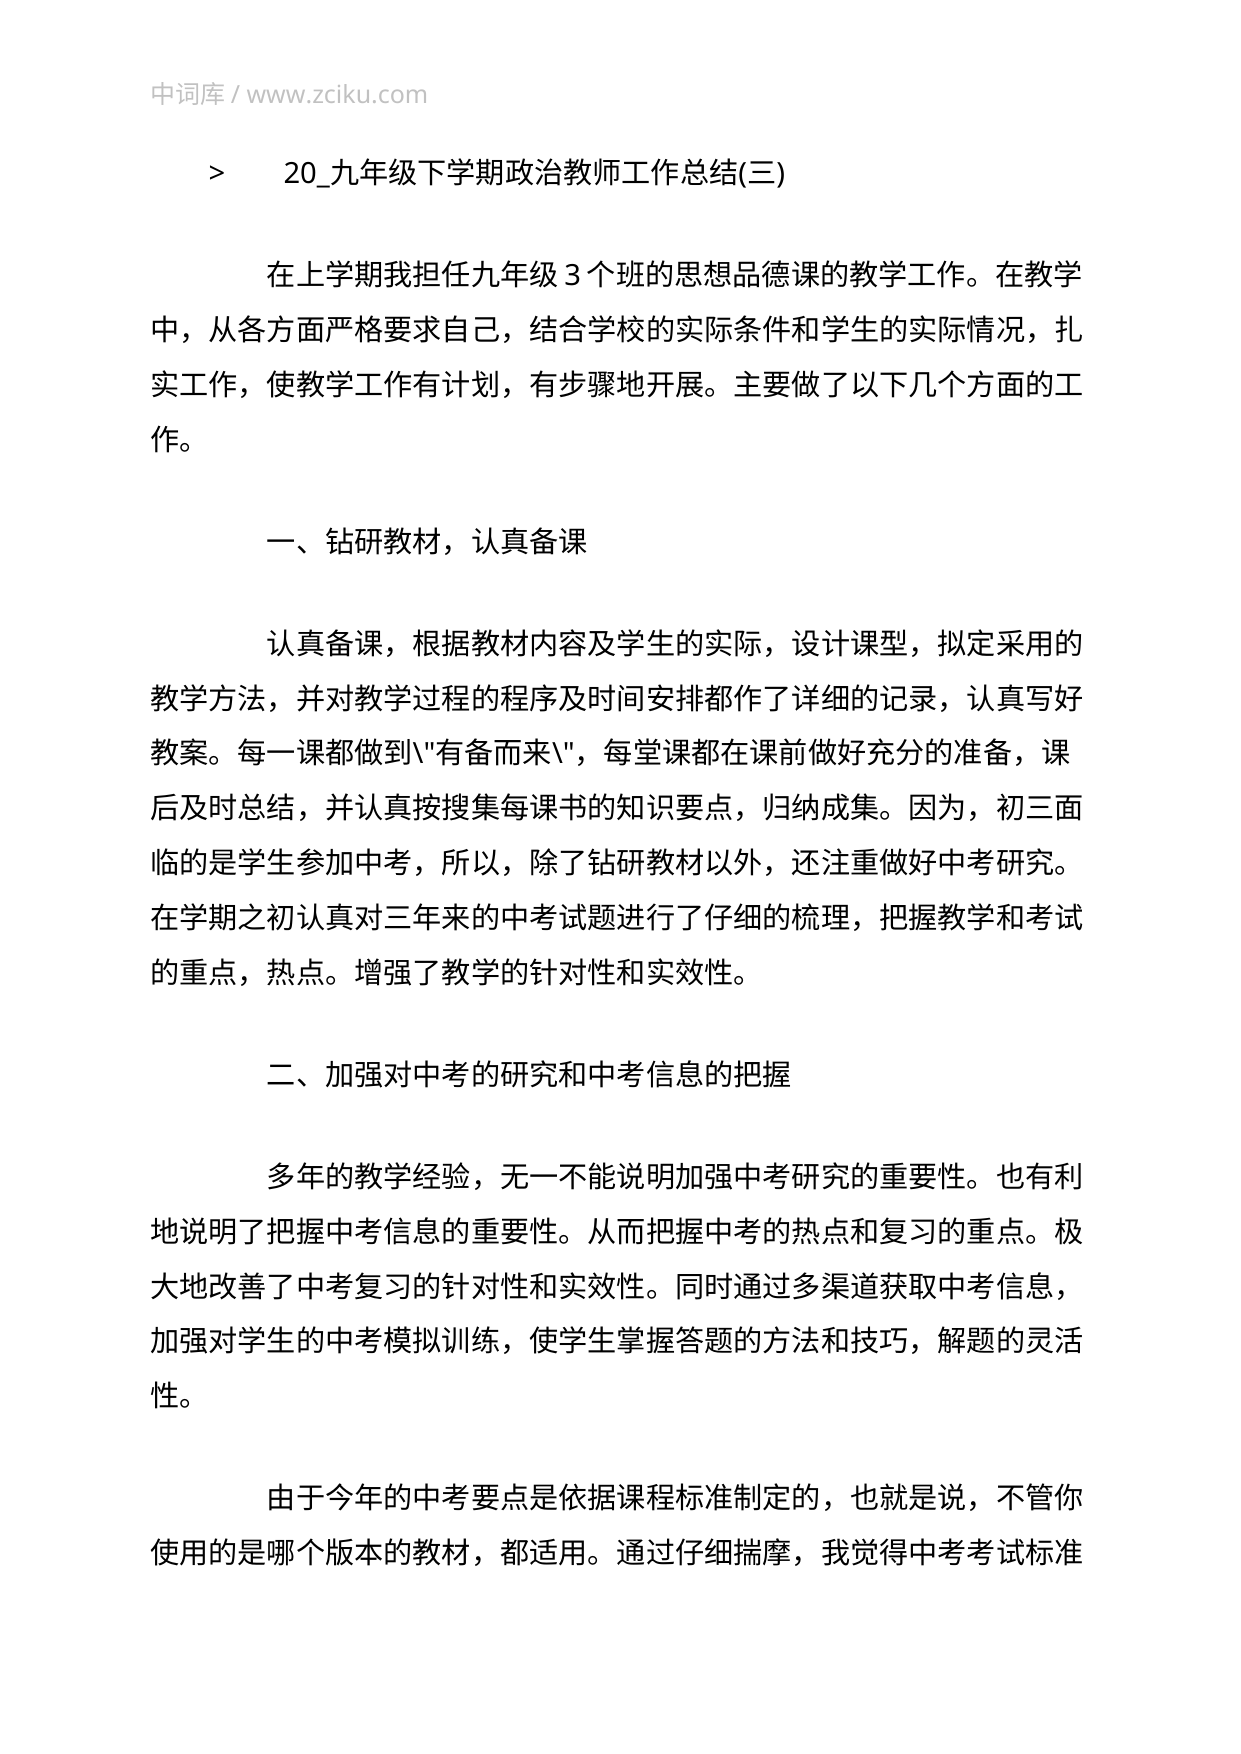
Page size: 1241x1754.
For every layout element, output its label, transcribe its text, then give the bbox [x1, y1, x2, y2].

text 一、钻研教材，认真备课 [150, 518, 1090, 561]
text 多年的教学经验，无一不能说明加强中考研究的重要性。也有利地说明了把握中考信息的重要性。从而把握中考的热点和复习的重点。极大地改善了中考复习的针对性和实效性。同时通过多渠道获取中考信息，加强对学生的中考模拟训练，使学生掌握答题的方法和技巧，解题的灵活性。 [150, 1153, 1090, 1415]
text 二、加强对中考的研究和中考信息的把握 [150, 1052, 1090, 1094]
text 在上学期我担任九年级3个班的思想品德课的教学工作。在教学中，从各方面严格要求自己，结合学校的实际条件和学生的实际情况，扎实工作，使教学工作有计划，有步骤地开展。主要做了以下几个方面的工作。 [150, 252, 1090, 459]
text > 20_九年级下学期政治教师工作总结(三) [150, 150, 1090, 192]
text 认真备课，根据教材内容及学生的实际，设计课型，拟定采用的教学方法，并对教学过程的程序及时间安排都作了详细的记录，认真写好教案。每一课都做到\"有备而来\"，每堂课都在课前做好充分的准备，课后及时总结，并认真按搜集每课书的知识要点，归纳成集。因为，初三面临的是学生参加中考，所以，除了钻研教材以外，还注重做好中考研究。在学期之初认真对三年来的中考试题进行了仔细的梳理，把握教学和考试的重点，热点。增强了教学的针对性和实效性。 [150, 620, 1090, 992]
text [150, 1475, 1090, 1572]
